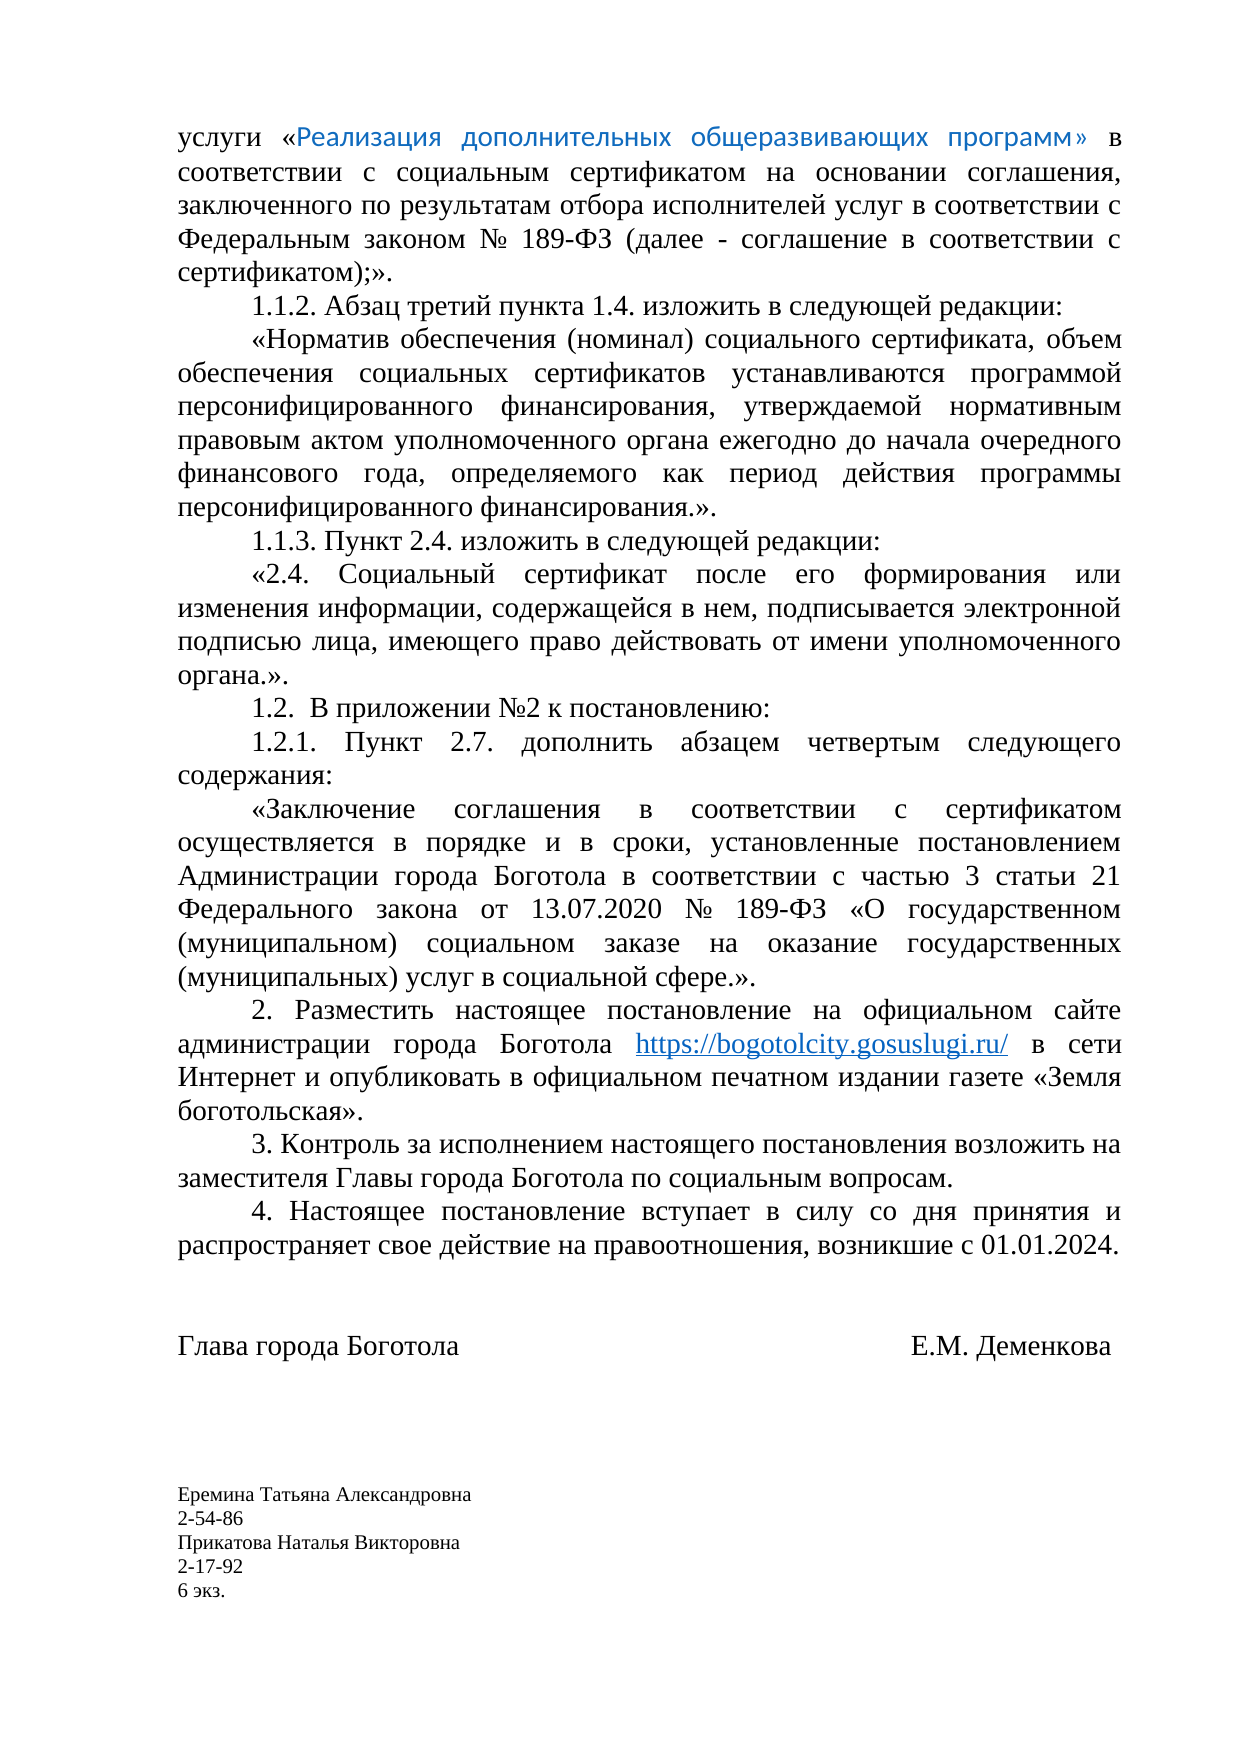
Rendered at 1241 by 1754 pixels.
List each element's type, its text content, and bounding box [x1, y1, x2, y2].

text «Заключение соглашения в соответствии с сертификатом осуществляется в порядке и в сроки, установленные постановлением Администрации города Боготола в соответствии с частью 3 статьи 21 Федерального закона от 13.07.2020 № 189-ФЗ «О государственном (муниципальном) социальном заказе на оказание государственных (муниципальных) услуг в социальной сфере.». [177, 791, 1122, 992]
text 6 экз. [177, 1578, 1122, 1602]
text 1.1.3. Пункт 2.4. изложить в следующей редакции: [177, 523, 1122, 556]
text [177, 118, 1122, 288]
text Глава города Боготола Е.М. Деменкова [177, 1328, 1122, 1361]
text «Норматив обеспечения (номинал) социального сертификата, объем обеспечения социальных сертификатов устанавливаются программой персонифицированного финансирования, утверждаемой нормативным правовым актом уполномоченного органа ежегодно до начала очередного финансового года, определяемого как период действия программы персонифицированного финансирования.». [177, 321, 1122, 523]
text 3. Контроль за исполнением настоящего постановления возложить на заместителя Главы города Боготола по социальным вопросам. [177, 1126, 1122, 1193]
text 4. Настоящее постановление вступает в силу со дня принятия и распространяет свое действие на правоотношения, возникшие с 01.01.2024. [177, 1193, 1122, 1261]
text 2-54-86 [177, 1506, 1122, 1530]
text 2. Разместить настоящее постановление на официальном сайте администрации города Боготола https://bogotolcity.gosuslugi.ru/ в сети Интернет и опубликовать в официальном печатном издании газете «Земля боготольская». [177, 992, 1122, 1126]
text Еремина Татьяна Александровна [177, 1482, 1122, 1506]
text «2.4. Социальный сертификат после его формирования или изменения информации, содержащейся в нем, подписывается электронной подписью лица, имеющего право действовать от имени уполномоченного органа.». [177, 556, 1122, 690]
text 1.2. В приложении №2 к постановлению: [177, 690, 1122, 724]
text 1.2.1. Пункт 2.7. дополнить абзацем четвертым следующего содержания: [177, 724, 1122, 791]
text 2-17-92 [177, 1554, 1122, 1578]
text 1.1.2. Абзац третий пункта 1.4. изложить в следующей редакции: [177, 288, 1122, 321]
text Прикатова Наталья Викторовна [177, 1530, 1122, 1554]
